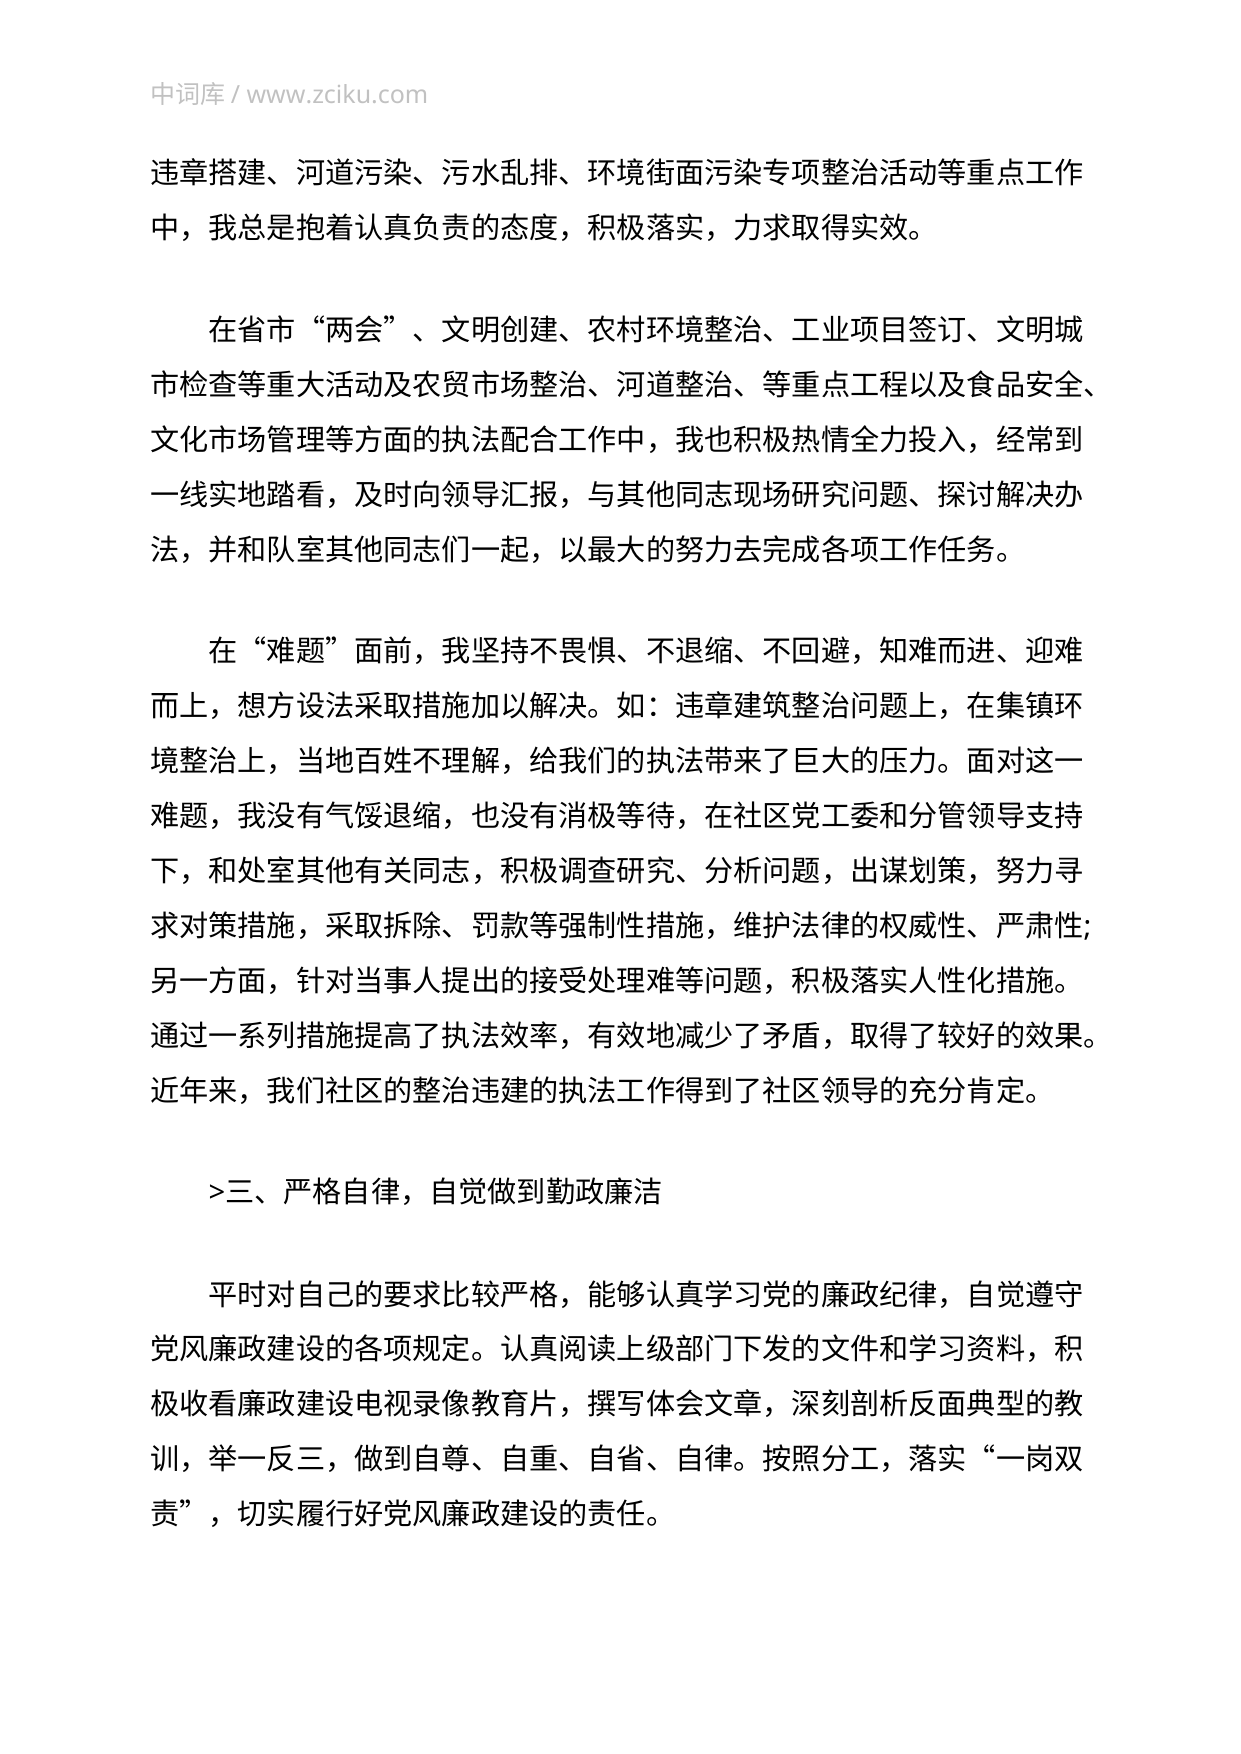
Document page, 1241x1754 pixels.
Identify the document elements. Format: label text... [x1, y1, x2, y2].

text 平时对自己的要求比较严格，能够认真学习党的廉政纪律，自觉遵守党风廉政建设的各项规定。认真阅读上级部门下发的文件和学习资料，积极收看廉政建设电视录像教育片，撰写体会文章，深刻剖析反面典型的教训，举一反三，做到自尊、自重、自省、自律。按照分工，落实“一岗双责”，切实履行好党风廉政建设的责任。 [150, 1271, 1090, 1533]
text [150, 150, 1090, 247]
text >三、严格自律，自觉做到勤政廉洁 [150, 1169, 1090, 1211]
text 在“难题”面前，我坚持不畏惧、不退缩、不回避，知难而进、迎难而上，想方设法采取措施加以解决。如：违章建筑整治问题上，在集镇环境整治上，当地百姓不理解，给我们的执法带来了巨大的压力。面对这一难题，我没有气馁退缩，也没有消极等待，在社区党工委和分管领导支持下，和处室其他有关同志，积极调查研究、分析问题，出谋划策，努力寻求对策措施，采取拆除、罚款等强制性措施，维护法律的权威性、严肃性;另一方面，针对当事人提出的接受处理难等问题，积极落实人性化措施。通过一系列措施提高了执法效率，有效地减少了矛盾，取得了较好的效果。近年来，我们社区的整治违建的执法工作得到了社区领导的充分肯定。 [150, 628, 1090, 1109]
text 在省市“两会”、文明创建、农村环境整治、工业项目签订、文明城市检查等重大活动及农贸市场整治、河道整治、等重点工程以及食品安全、文化市场管理等方面的执法配合工作中，我也积极热情全力投入，经常到一线实地踏看，及时向领导汇报，与其他同志现场研究问题、探讨解决办法，并和队室其他同志们一起，以最大的努力去完成各项工作任务。 [150, 307, 1090, 568]
